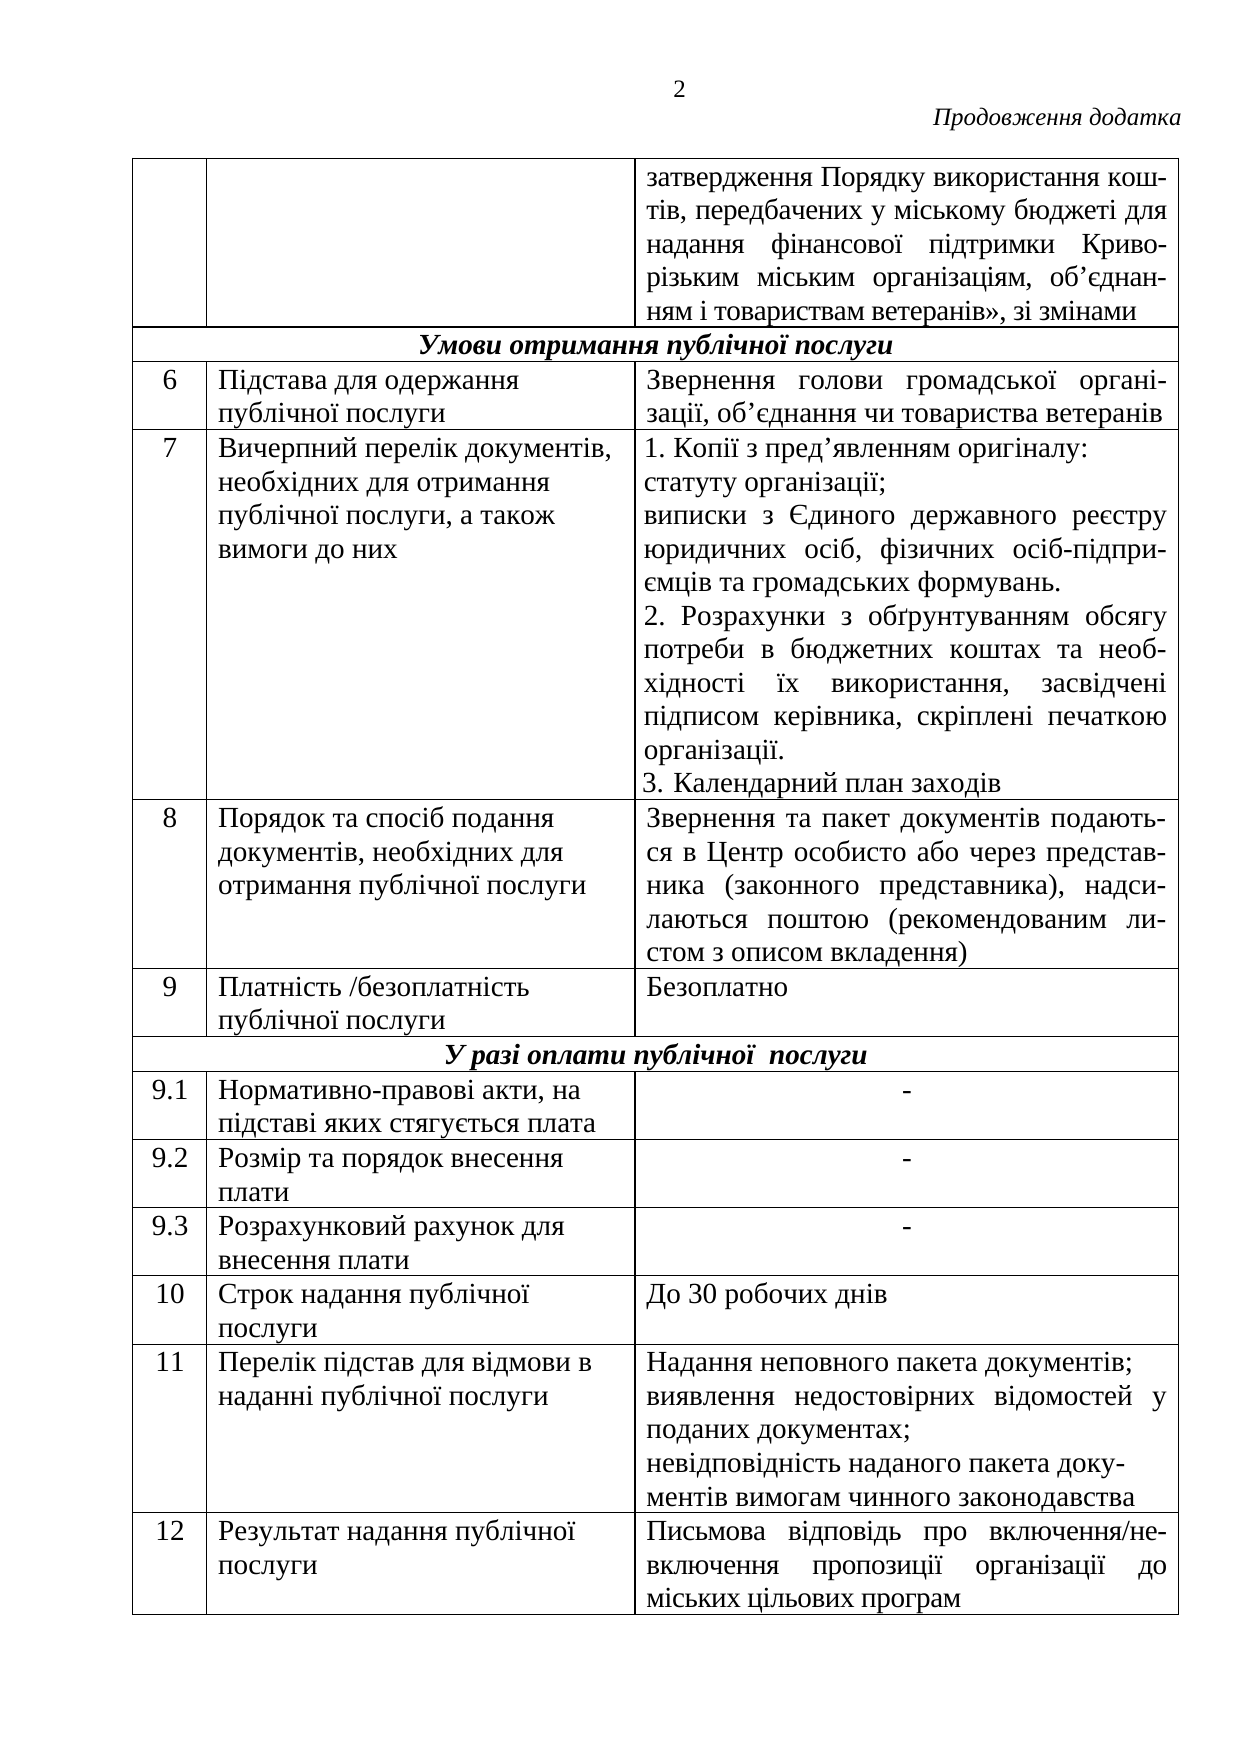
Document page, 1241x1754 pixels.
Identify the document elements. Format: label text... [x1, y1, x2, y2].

table_cell 9.1 [133, 1072, 206, 1139]
table_cell 12 [133, 1513, 206, 1614]
table_cell Нормативно-правові акти, на підставі яких стягується плата [207, 1072, 634, 1139]
table_cell Звернення голови громадської органі-зації, об’єднання чи товариства ветеранів [636, 362, 1178, 429]
table_cell - [636, 1140, 1178, 1207]
table_cell 9.2 [133, 1140, 206, 1207]
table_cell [636, 159, 1178, 326]
table_cell 9 [133, 969, 206, 1036]
table_cell 11 [133, 1345, 206, 1512]
table_cell Умови отримання публічної послуги [133, 328, 1178, 361]
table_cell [207, 159, 634, 326]
table_cell Підстава для одержання публічної послуги [207, 362, 634, 429]
table_cell Перелік підстав для відмови в наданні публічної послуги [207, 1345, 634, 1512]
table_cell Копії з пред’явленням оригіналу: статуту організації; виписки з Єдиного державного реєстру юридичних осіб, фізичних осіб-підпри-ємців та громадських формувань. 2. Розрахунки з обґрунтуванням обсягу потреби в бюджетних коштах та необ-хідності їх використання, засвідчені підписом керівника, скріплені печаткою організації. Календарний план заходів [636, 430, 1178, 799]
table_cell Платність /безоплатність публічної послуги [207, 969, 634, 1036]
table_cell Результат надання публічної послуги [207, 1513, 634, 1614]
table_cell Розмір та порядок внесення плати [207, 1140, 634, 1207]
table_cell Вичерпний перелік документів, необхідних для отримання публічної послуги, а також вимоги до них [207, 430, 634, 799]
table_cell - [636, 1072, 1178, 1139]
table_cell 5 [133, 159, 206, 326]
table_cell 8 [133, 800, 206, 968]
table_cell Звернення та пакет документів подають-ся в Центр особисто або через представ-ника (законного представника), надси-лаються поштою (рекомендованим ли-стом з описом вкладення) [636, 800, 1178, 968]
table_cell 10 [133, 1276, 206, 1343]
table_cell До 30 робочих днів [636, 1276, 1178, 1343]
table_cell Надання неповного пакета документів; виявлення недостовірних відомостей у поданих документах; невідповідність наданого пакета доку-ментів вимогам чинного законодавства [636, 1345, 1178, 1512]
table_cell 6 [133, 362, 206, 429]
table_cell 9.3 [133, 1208, 206, 1275]
table_cell 7 [133, 430, 206, 799]
table_cell Строк надання публічної послуги [207, 1276, 634, 1343]
table_cell Письмова відповідь про включення/не- включення пропозиції організації до міських цільових програм [636, 1513, 1178, 1614]
table_cell Порядок та спосіб подання документів, необхідних для отримання публічної послуги [207, 800, 634, 968]
table_cell У разі оплати публічної послуги [133, 1037, 1178, 1071]
table_cell Розрахунковий рахунок для внесення плати [207, 1208, 634, 1275]
table_cell - [636, 1208, 1178, 1275]
table_cell Безоплатно [636, 969, 1178, 1036]
